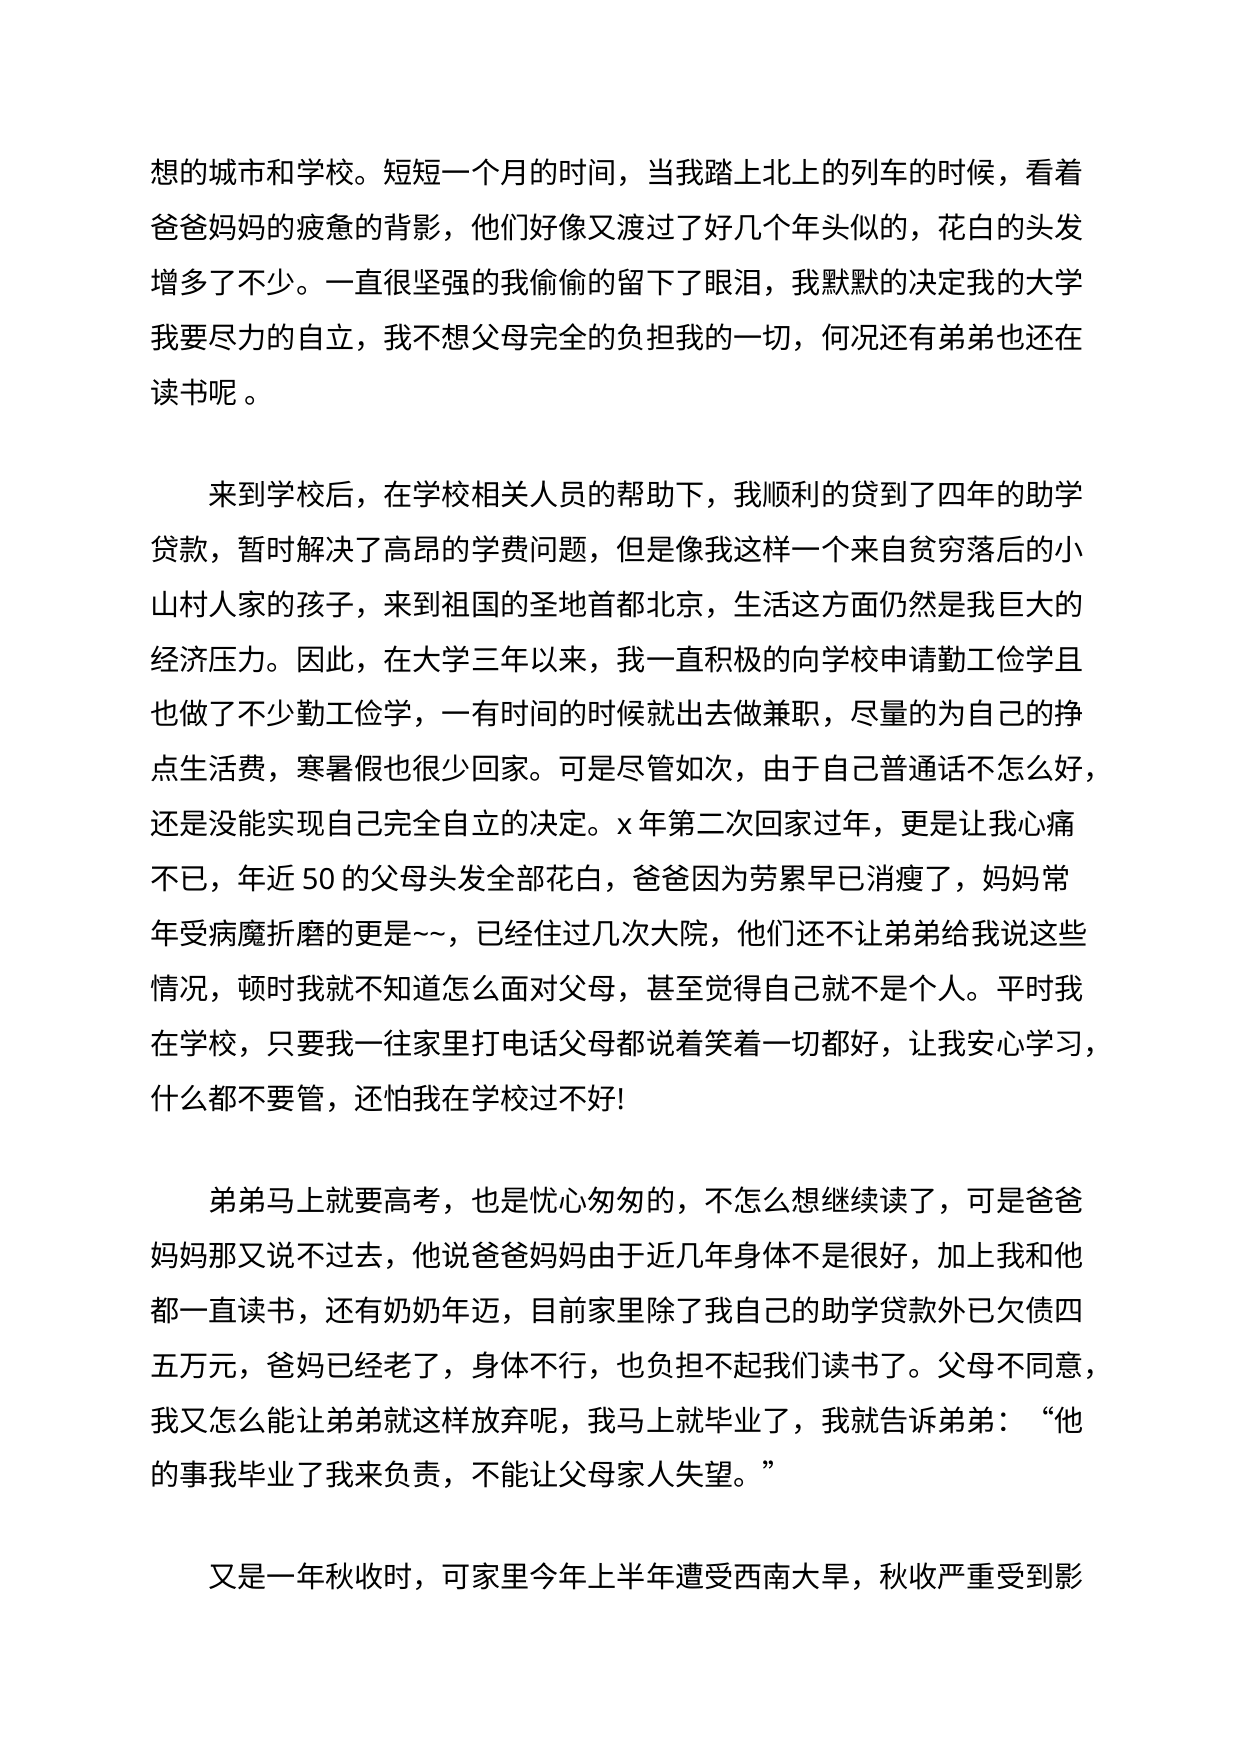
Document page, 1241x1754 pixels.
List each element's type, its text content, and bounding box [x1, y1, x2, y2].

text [150, 150, 1090, 412]
text 弟弟马上就要高考，也是忧心匆匆的，不怎么想继续读了，可是爸爸妈妈那又说不过去，他说爸爸妈妈由于近几年身体不是很好，加上我和他都一直读书，还有奶奶年迈，目前家里除了我自己的助学贷款外已欠债四五万元，爸妈已经老了，身体不行，也负担不起我们读书了。父母不同意，我又怎么能让弟弟就这样放弃呢，我马上就毕业了，我就告诉弟弟：“他的事我毕业了我来负责，不能让父母家人失望。” [150, 1177, 1090, 1494]
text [150, 1554, 1090, 1596]
text 来到学校后，在学校相关人员的帮助下，我顺利的贷到了四年的助学贷款，暂时解决了高昂的学费问题，但是像我这样一个来自贫穷落后的小山村人家的孩子，来到祖国的圣地首都北京，生活这方面仍然是我巨大的经济压力。因此，在大学三年以来，我一直积极的向学校申请勤工俭学且也做了不少勤工俭学，一有时间的时候就出去做兼职，尽量的为自己的挣点生活费，寒暑假也很少回家。可是尽管如次，由于自己普通话不怎么好，还是没能实现自己完全自立的决定。x年第二次回家过年，更是让我心痛不已，年近50的父母头发全部花白，爸爸因为劳累早已消瘦了，妈妈常年受病魔折磨的更是~~，已经住过几次大院，他们还不让弟弟给我说这些情况，顿时我就不知道怎么面对父母，甚至觉得自己就不是个人。平时我在学校，只要我一往家里打电话父母都说着笑着一切都好，让我安心学习，什么都不要管，还怕我在学校过不好! [150, 471, 1090, 1118]
